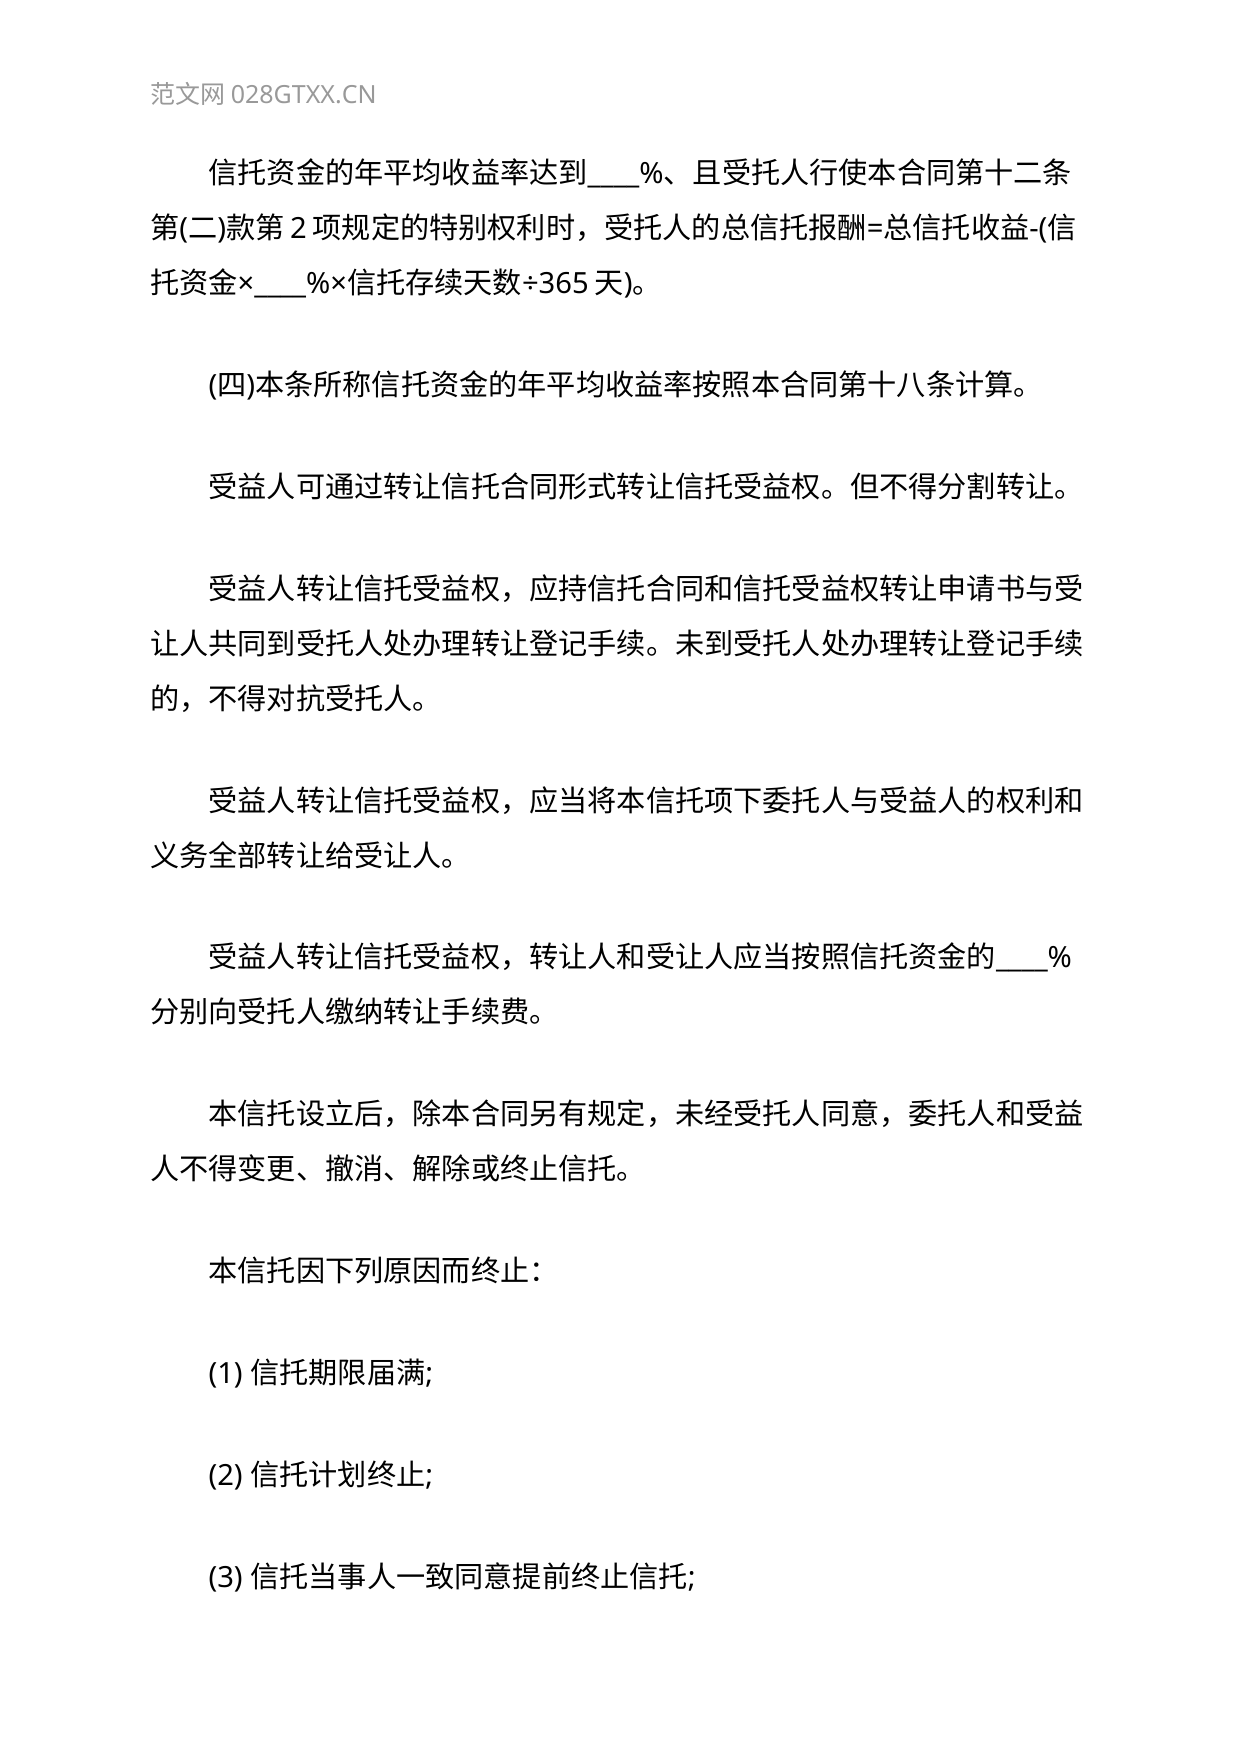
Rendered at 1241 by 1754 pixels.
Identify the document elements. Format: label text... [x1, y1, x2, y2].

text 本信托设立后，除本合同另有规定，未经受托人同意，委托人和受益人不得变更、撤消、解除或终止信托。 [150, 1091, 1090, 1188]
text 本信托因下列原因而终止： [150, 1247, 1090, 1290]
text 受益人可通过转让信托合同形式转让信托受益权。但不得分割转让。 [150, 464, 1090, 506]
text 受益人转让信托受益权，应当将本信托项下委托人与受益人的权利和义务全部转让给受让人。 [150, 777, 1090, 874]
text 受益人转让信托受益权，转让人和受让人应当按照信托资金的____%分别向受托人缴纳转让手续费。 [150, 934, 1090, 1031]
text (1) 信托期限届满; [150, 1349, 1090, 1392]
text (3) 信托当事人一致同意提前终止信托; [150, 1553, 1090, 1596]
text (2) 信托计划终止; [150, 1451, 1090, 1493]
text 信托资金的年平均收益率达到____%、且受托人行使本合同第十二条第(二)款第2项规定的特别权利时，受托人的总信托报酬=总信托收益-(信托资金×____%×信托存续天数÷365天)。 [150, 150, 1090, 302]
text 受益人转让信托受益权，应持信托合同和信托受益权转让申请书与受让人共同到受托人处办理转让登记手续。未到受托人处办理转让登记手续的，不得对抗受托人。 [150, 566, 1090, 718]
text (四)本条所称信托资金的年平均收益率按照本合同第十八条计算。 [150, 362, 1090, 404]
